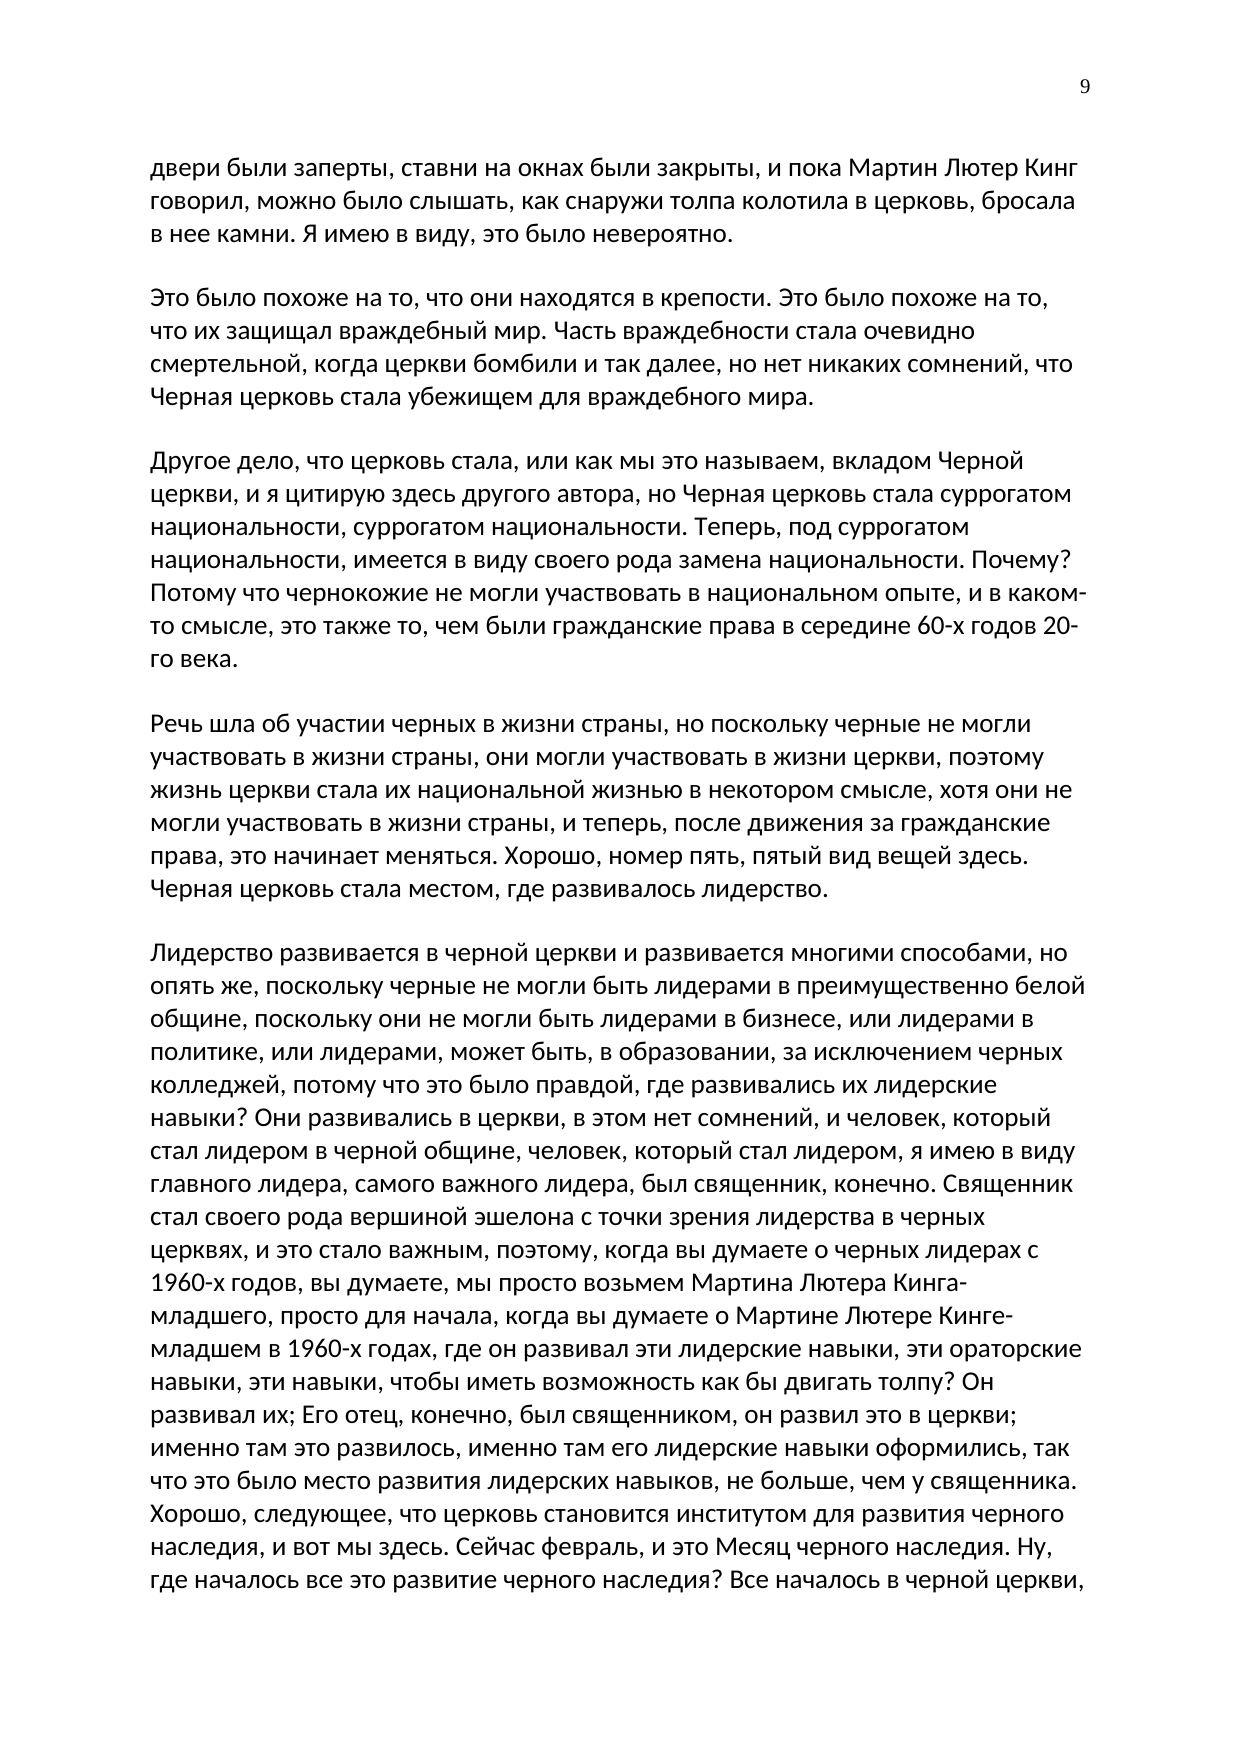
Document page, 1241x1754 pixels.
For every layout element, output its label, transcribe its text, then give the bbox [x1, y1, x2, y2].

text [150, 935, 1090, 1595]
text Это было похоже на то, что они находятся в крепости. Это было похоже на то, что их защищал враждебный мир. Часть враждебности стала очевидно смертельной, когда церкви бомбили и так далее, но нет никаких сомнений, что Черная церковь стала убежищем для враждебного мира. [150, 280, 1090, 412]
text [150, 150, 1090, 249]
text Речь шла об участии черных в жизни страны, но поскольку черные не могли участвовать в жизни страны, они могли участвовать в жизни церкви, поэтому жизнь церкви стала их национальной жизнью в некотором смысле, хотя они не могли участвовать в жизни страны, и теперь, после движения за гражданские права, это начинает меняться. Хорошо, номер пять, пятый вид вещей здесь. Черная церковь стала местом, где развивалось лидерство. [150, 706, 1090, 904]
text Другое дело, что церковь стала, или как мы это называем, вкладом Черной церкви, и я цитирую здесь другого автора, но Черная церковь стала суррогатом национальности, суррогатом национальности. Теперь, под суррогатом национальности, имеется в виду своего рода замена национальности. Почему? Потому что чернокожие не могли участвовать в национальном опыте, и в каком-то смысле, это также то, чем были гражданские права в середине 60-х годов 20-го века. [150, 443, 1090, 674]
